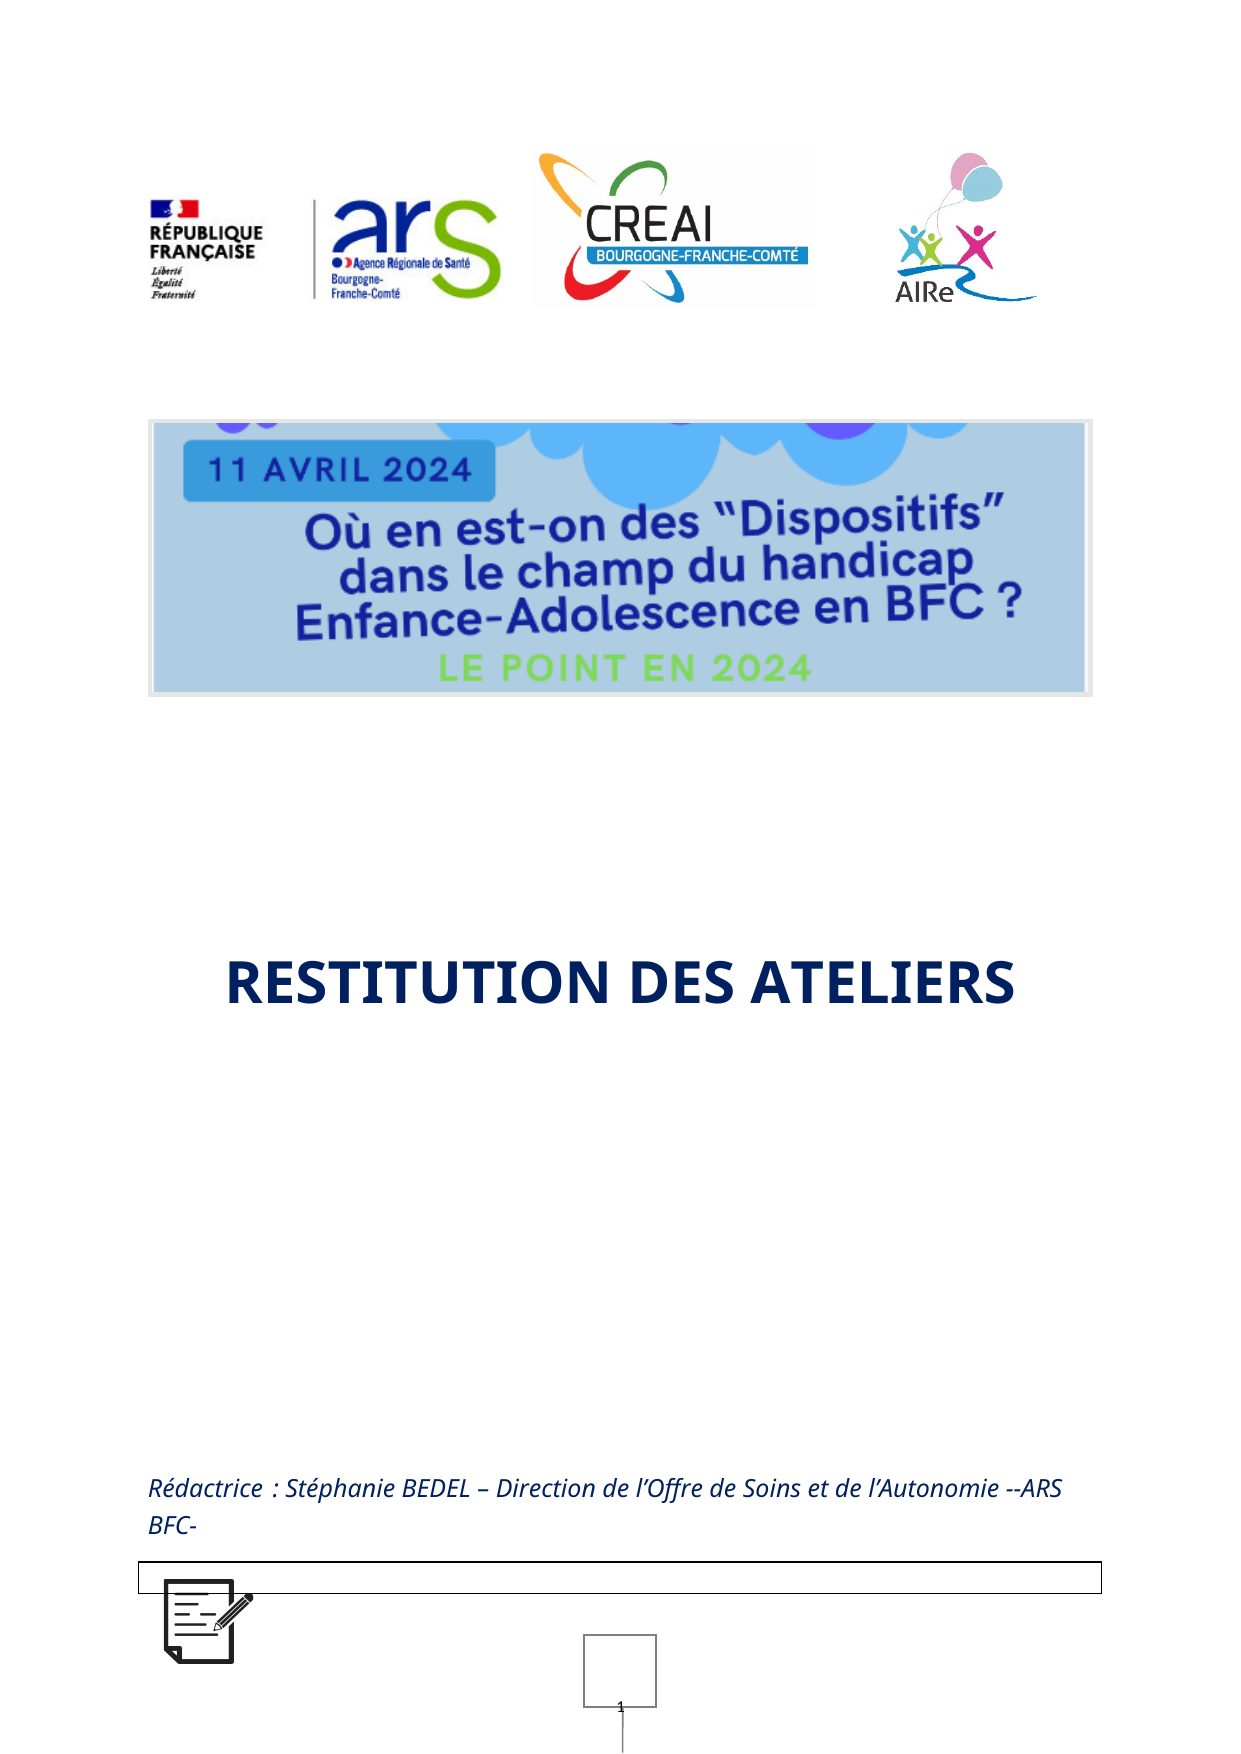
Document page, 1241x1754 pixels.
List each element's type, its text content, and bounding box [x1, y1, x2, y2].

picture [530, 149, 817, 310]
text Rédactrice : Stéphanie BEDEL – Direction de l’Offre de Soins et de l’Autonomie --ARS BFC- [148, 1471, 1093, 1542]
picture [152, 423, 1088, 692]
picture [163, 1594, 254, 1664]
picture [147, 195, 505, 310]
text RESTITUTION DES ATELIERS [148, 941, 1093, 1021]
picture [163, 1579, 254, 1593]
picture [885, 147, 1048, 310]
